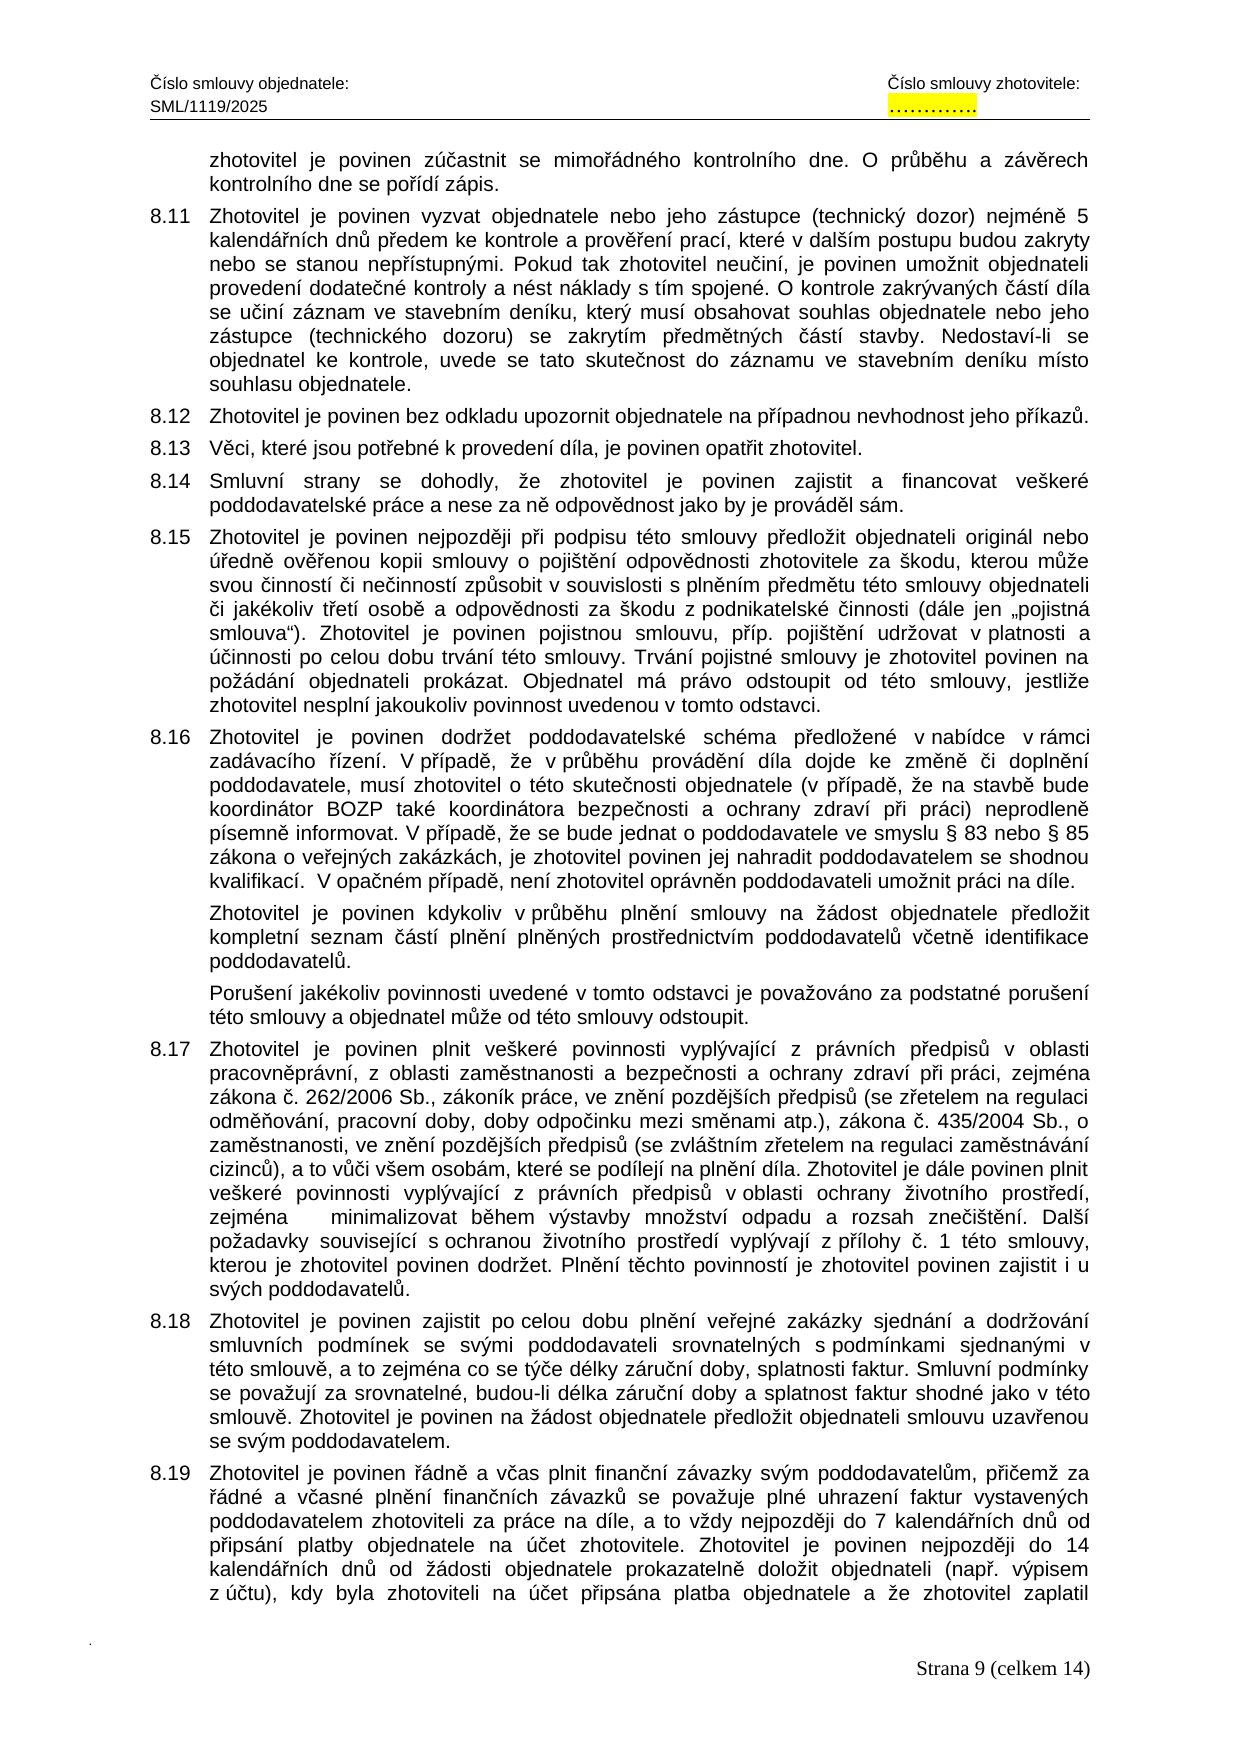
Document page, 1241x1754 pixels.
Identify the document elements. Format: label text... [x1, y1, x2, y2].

subtitle Smluvní strany se dohodly, že zhotovitel je povinen zajistit a financovat veškeré poddodavatelské práce a nese za ně odpovědnost jako by je prováděl sám. [150, 468, 1090, 516]
text Porušení jakékoliv povinnosti uvedené v tomto odstavci je považováno za podstatné porušení této smlouvy a objednatel může od této smlouvy odstoupit. [209, 981, 1090, 1029]
text Zhotovitel je povinen kdykoliv v průběhu plnění smlouvy na žádost objednatele předložit kompletní seznam částí plnění plněných prostřednictvím poddodavatelů včetně identifikace poddodavatelů. [209, 901, 1090, 973]
subtitle Zhotovitel je povinen bez odkladu upozornit objednatele na případnou nevhodnost jeho příkazů. [150, 404, 1090, 428]
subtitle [150, 148, 1090, 196]
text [150, 1461, 1090, 1605]
subtitle Zhotovitel je povinen plnit veškeré povinnosti vyplývající z právních předpisů v oblasti pracovněprávní, z oblasti zaměstnanosti a bezpečnosti a ochrany zdraví při práci, zejména zákona č. 262/2006 Sb., zákoník práce, ve znění pozdějších předpisů (se zřetelem na regulaci odměňování, pracovní doby, doby odpočinku mezi směnami atp.), zákona č. 435/2004 Sb., o zaměstnanosti, ve znění pozdějších předpisů (se zvláštním zřetelem na regulaci zaměstnávání cizinců), a to vůči všem osobám, které se podílejí na plnění díla. Zhotovitel je dále povinen plnit veškeré povinnosti vyplývající z právních předpisů v oblasti ochrany životního prostředí, zejména minimalizovat během výstavby množství odpadu a rozsah znečištění. Další požadavky související s ochranou životního prostředí vyplývají z přílohy č. 1 této smlouvy, kterou je zhotovitel povinen dodržet. Plnění těchto povinností je zhotovitel povinen zajistit i u svých poddodavatelů. [150, 1037, 1090, 1301]
subtitle Zhotovitel je povinen nejpozději při podpisu této smlouvy předložit objednateli originál nebo úředně ověřenou kopii smlouvy o pojištění odpovědnosti zhotovitele za škodu, kterou může svou činností či nečinností způsobit v souvislosti s plněním předmětu této smlouvy objednateli či jakékoliv třetí osobě a odpovědnosti za škodu z podnikatelské činnosti (dále jen „pojistná smlouva“). Zhotovitel je povinen pojistnou smlouvu, příp. pojištění udržovat v platnosti a účinnosti po celou dobu trvání této smlouvy. Trvání pojistné smlouvy je zhotovitel povinen na požádání objednateli prokázat. Objednatel má právo odstoupit od této smlouvy, jestliže zhotovitel nesplní jakoukoliv povinnost uvedenou v tomto odstavci. [150, 525, 1090, 716]
subtitle Zhotovitel je povinen dodržet poddodavatelské schéma předložené v nabídce v rámci zadávacího řízení. V případě, že v průběhu provádění díla dojde ke změně či doplnění poddodavatele, musí zhotovitel o této skutečnosti objednatele (v případě, že na stavbě bude koordinátor BOZP také koordinátora bezpečnosti a ochrany zdraví při práci) neprodleně písemně informovat. V případě, že se bude jednat o poddodavatele ve smyslu § 83 nebo § 85 zákona o veřejných zakázkách, je zhotovitel povinen jej nahradit poddodavatelem se shodnou kvalifikací. V opačném případě, není zhotovitel oprávněn poddodavateli umožnit práci na díle. [150, 725, 1090, 892]
subtitle Věci, které jsou potřebné k provedení díla, je povinen opatřit zhotovitel. [150, 436, 1090, 460]
subtitle Zhotovitel je povinen vyzvat objednatele nebo jeho zástupce (technický dozor) nejméně 5 kalendářních dnů předem ke kontrole a prověření prací, které v dalším postupu budou zakryty nebo se stanou nepřístupnými. Pokud tak zhotovitel neučiní, je povinen umožnit objednateli provedení dodatečné kontroly a nést náklady s tím spojené. O kontrole zakrývaných částí díla se učiní záznam ve stavebním deníku, který musí obsahovat souhlas objednatele nebo jeho zástupce (technického dozoru) se zakrytím předmětných částí stavby. Nedostaví-li se objednatel ke kontrole, uvede se tato skutečnost do záznamu ve stavebním deníku místo souhlasu objednatele. [150, 204, 1090, 396]
text 8.18 Zhotovitel je povinen zajistit po celou dobu plnění veřejné zakázky sjednání a dodržování smluvních podmínek se svými poddodavateli srovnatelných s podmínkami sjednanými v této smlouvě, a to zejména co se týče délky záruční doby, splatnosti faktur. Smluvní podmínky se považují za srovnatelné, budou-li délka záruční doby a splatnost faktur shodné jako v této smlouvě. Zhotovitel je povinen na žádost objednatele předložit objednateli smlouvu uzavřenou se svým poddodavatelem. [150, 1309, 1090, 1453]
